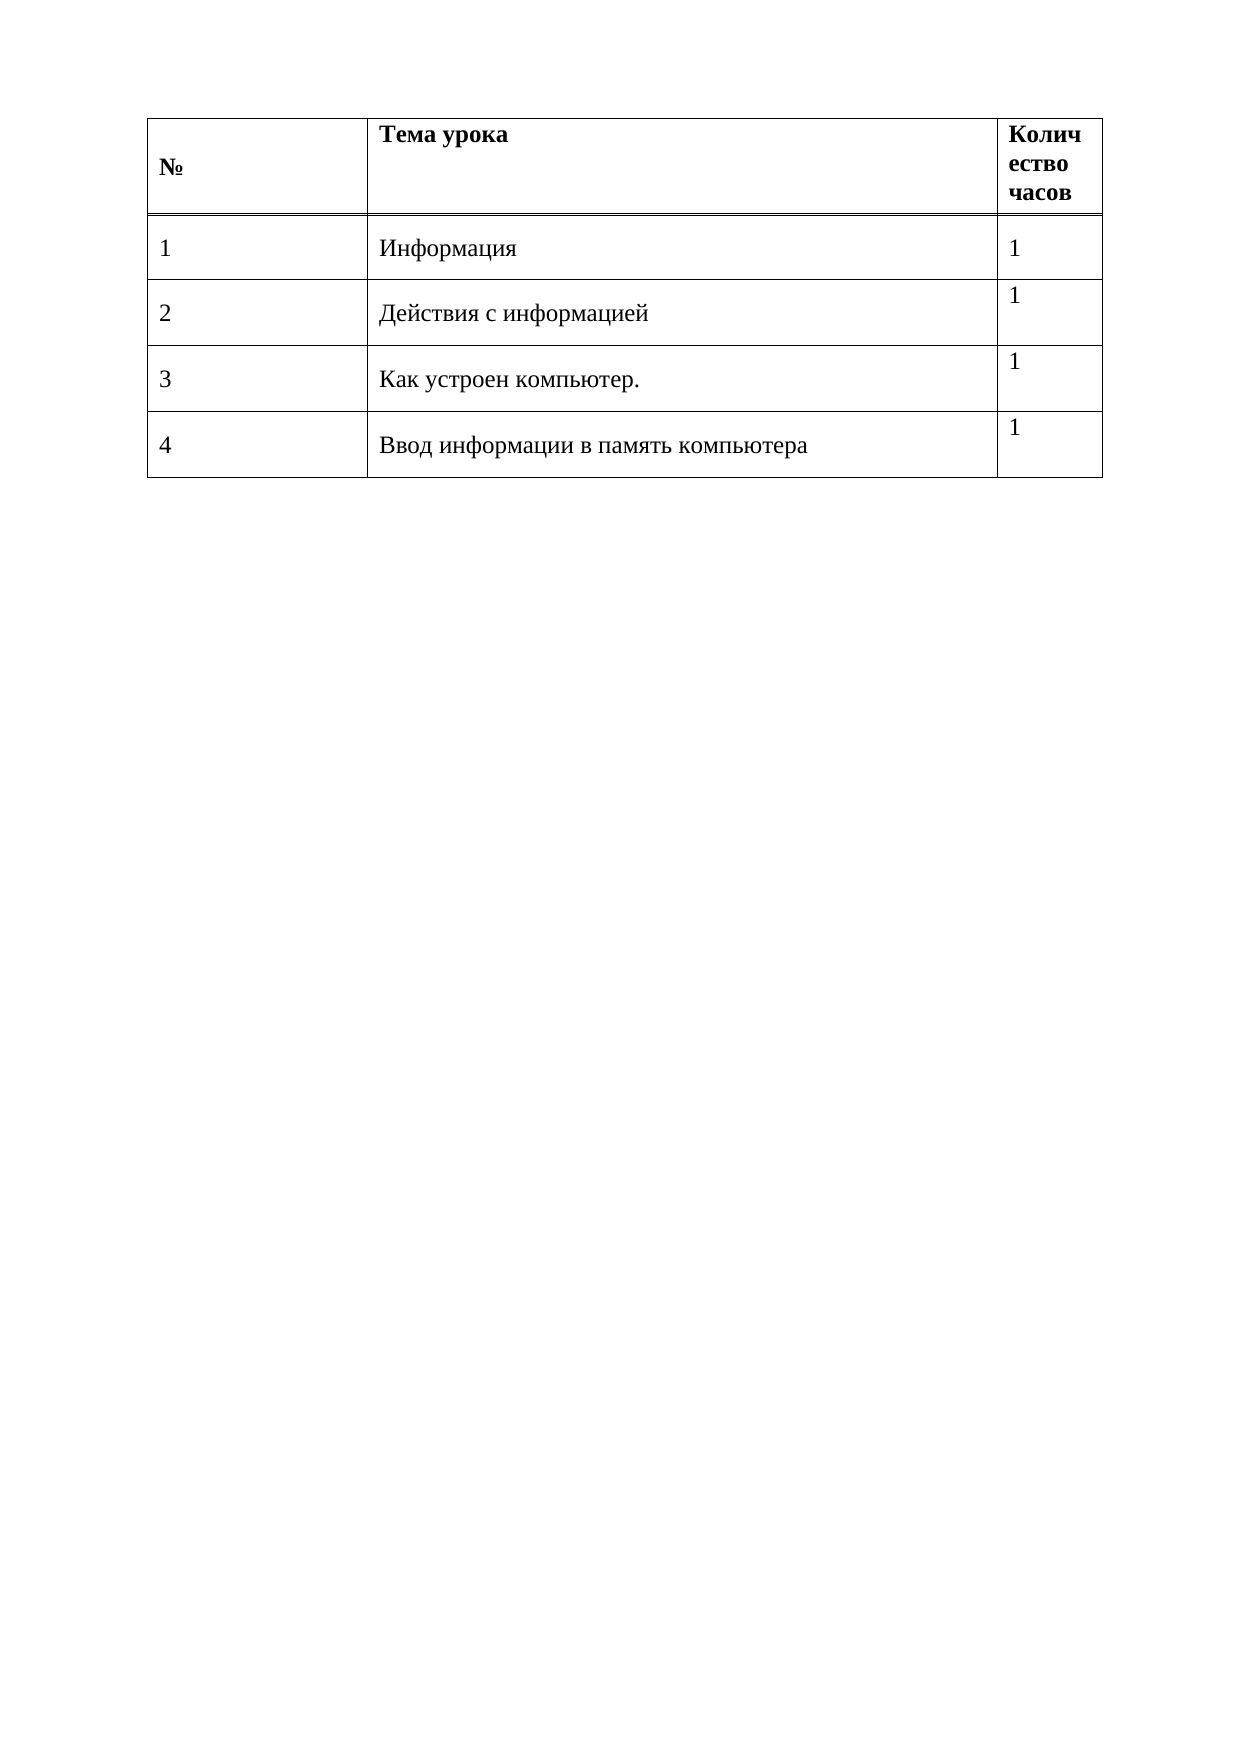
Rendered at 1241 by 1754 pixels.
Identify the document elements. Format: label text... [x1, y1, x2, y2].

table_cell Информация [368, 216, 997, 279]
table_cell Ввод информации в память компьютера [368, 412, 997, 477]
table_header Тема урока [368, 119, 997, 213]
table_cell 1 [998, 346, 1102, 411]
table_cell 3 [148, 346, 367, 411]
table_cell 2 [148, 280, 367, 345]
table_cell 1 [998, 216, 1102, 279]
table_header № [148, 119, 367, 213]
table_cell 1 [998, 280, 1102, 345]
table_cell 1 [998, 412, 1102, 477]
table_cell 4 [148, 412, 367, 477]
table_cell Действия с информацией [368, 280, 997, 345]
table_cell 1 [148, 216, 367, 279]
table_header Количество часов [998, 119, 1102, 213]
table_cell Как устроен компьютер. [368, 346, 997, 411]
